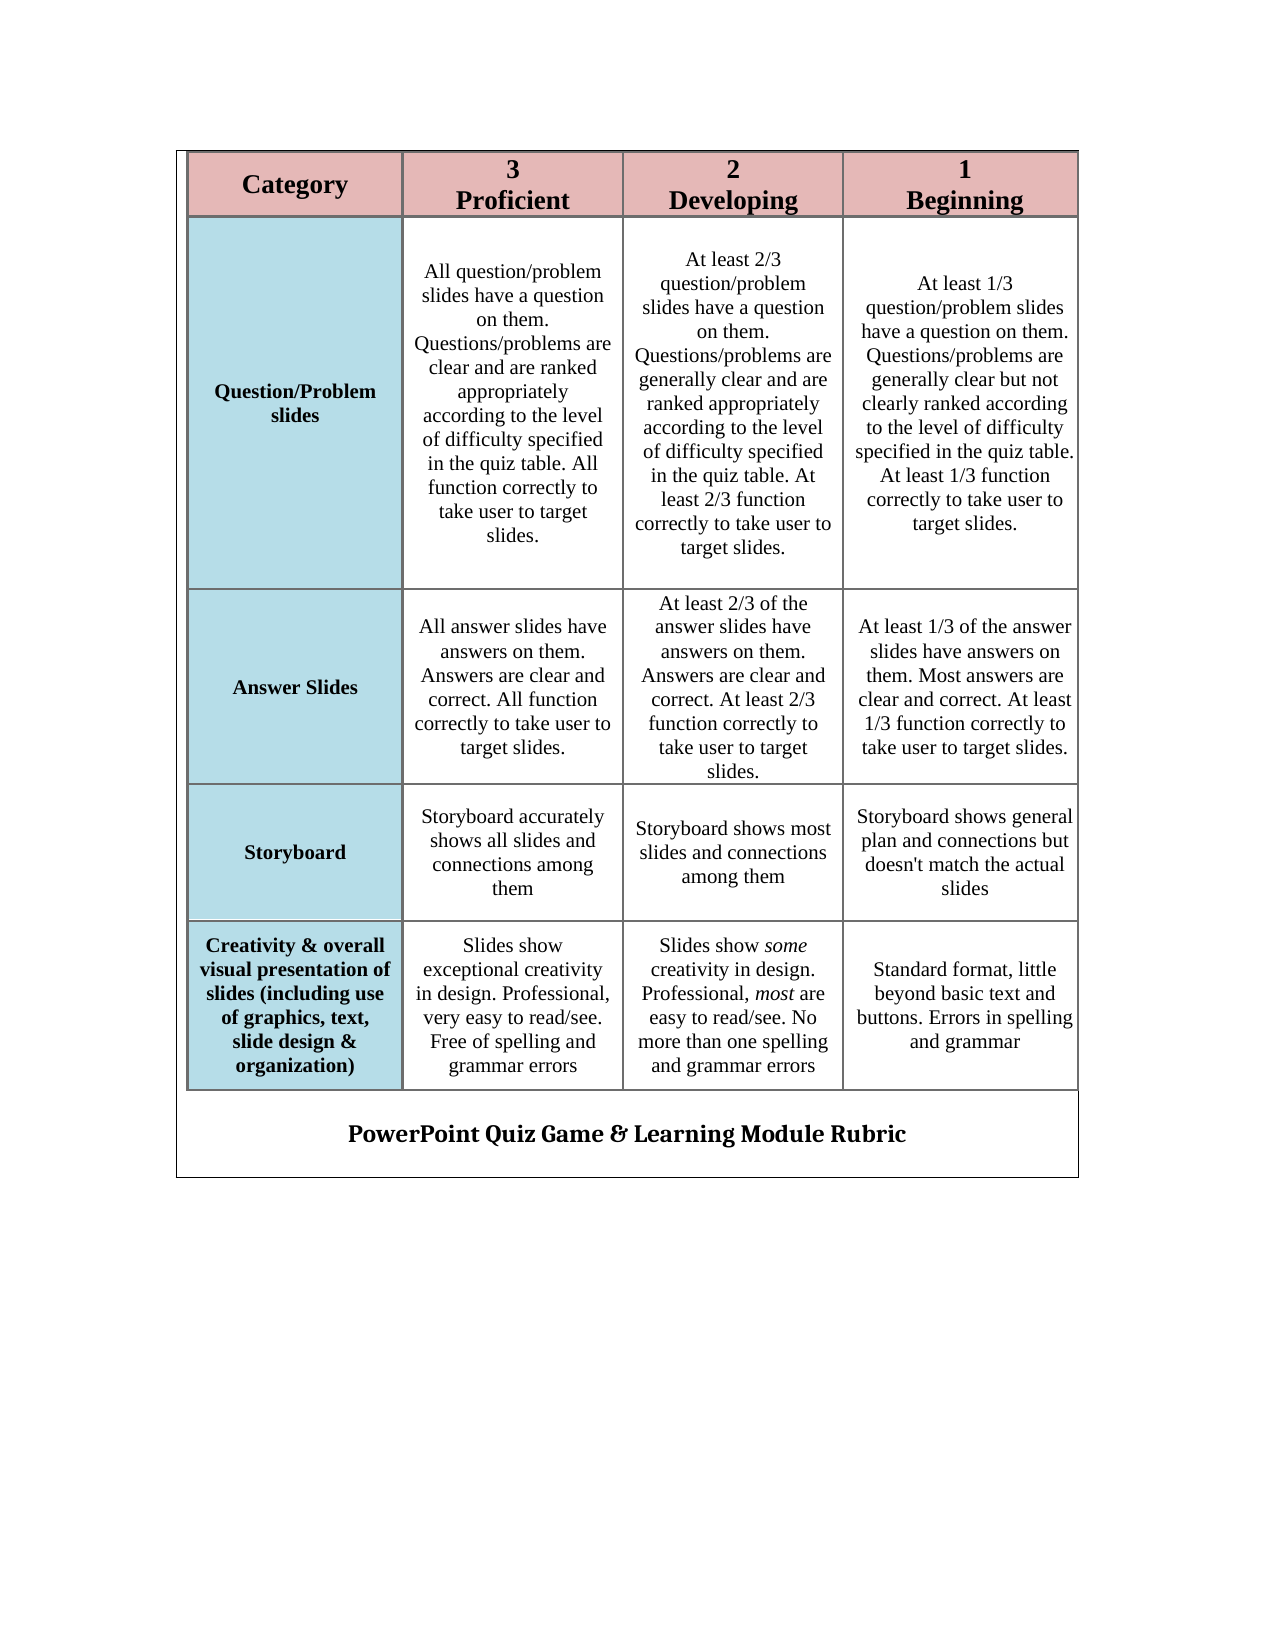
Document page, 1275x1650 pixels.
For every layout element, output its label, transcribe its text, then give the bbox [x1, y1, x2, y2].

table_header PowerPoint Quiz Game & Learning Module Rubric [177, 151, 1078, 1177]
